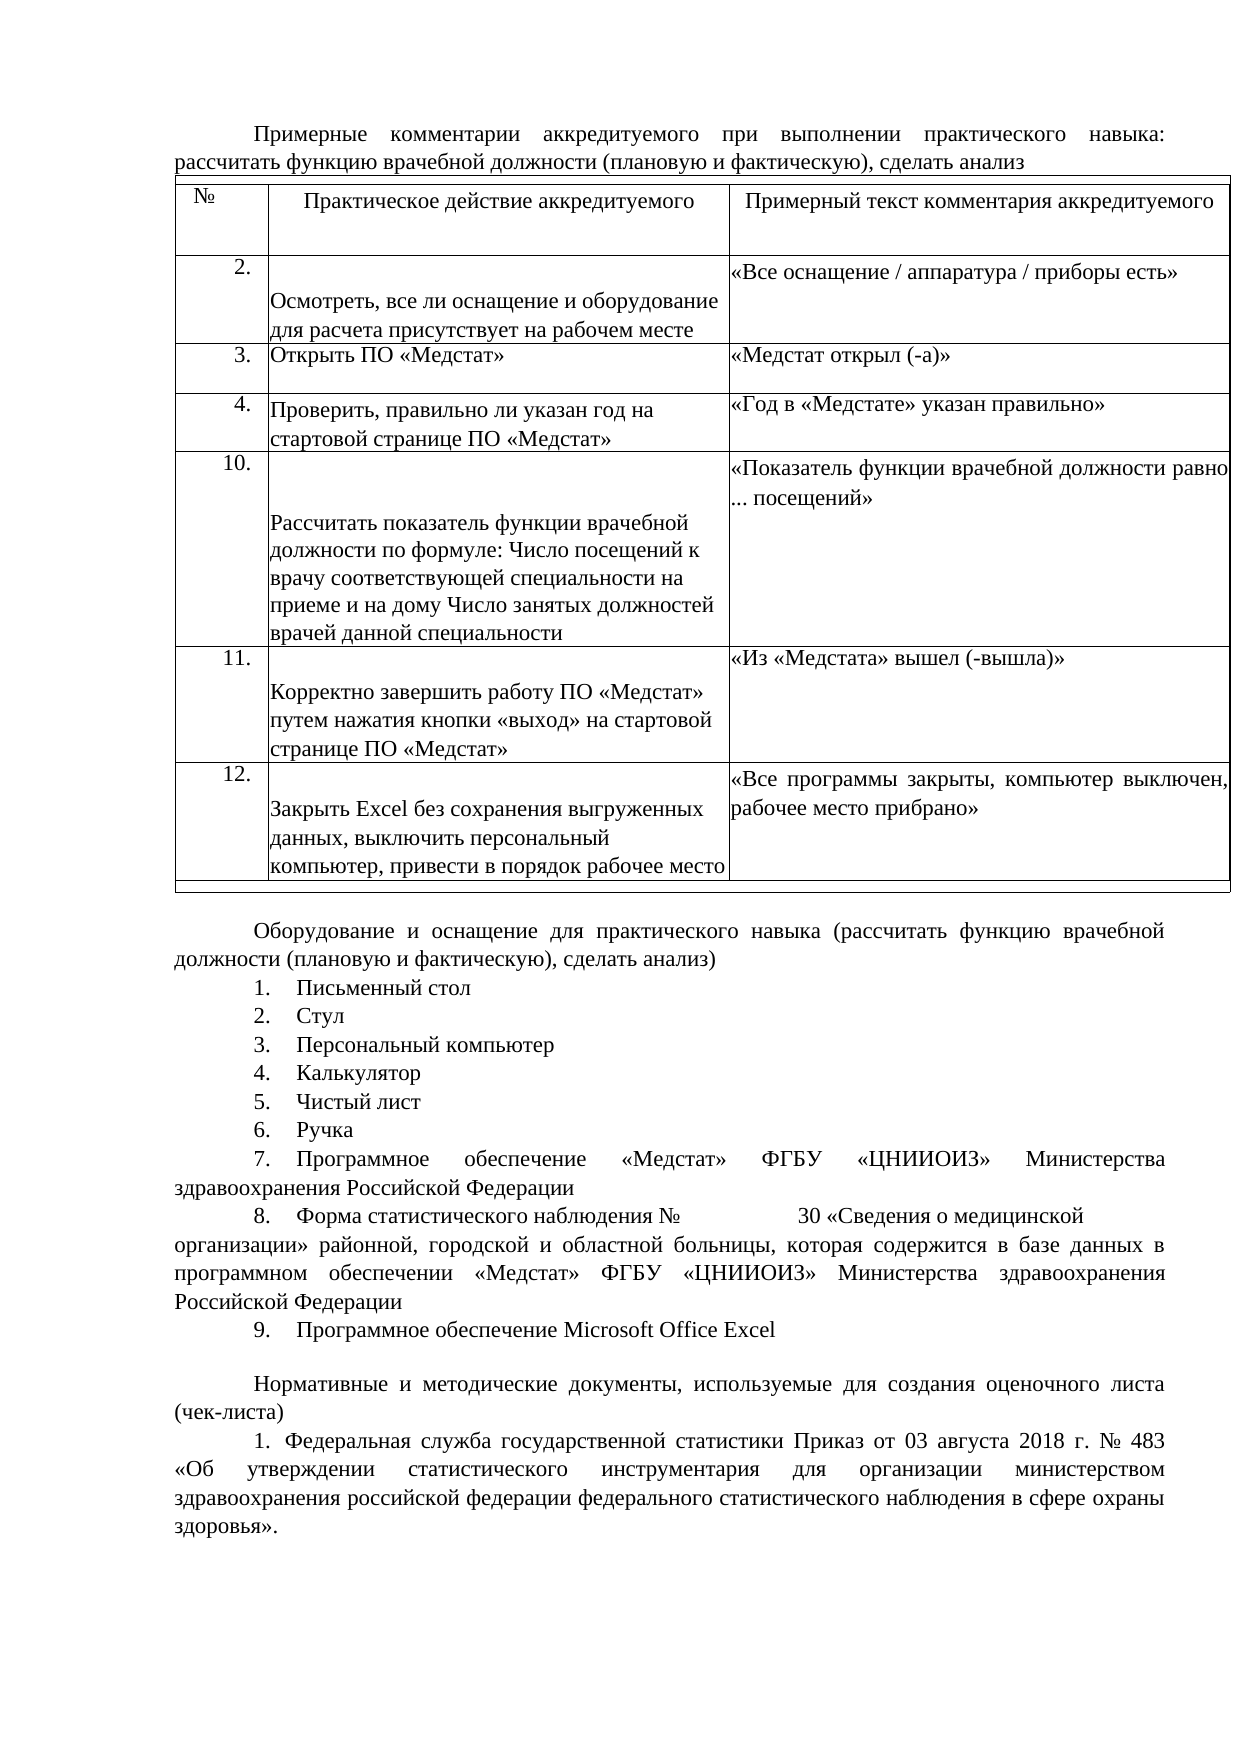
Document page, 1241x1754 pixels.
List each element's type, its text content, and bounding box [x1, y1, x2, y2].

list Федеральная служба государственной статистики Приказ от 03 августа 2018 г. № 483 «Об утверждении статистического инструментария для организации министерством здравоохранения российской федерации федерального статистического наблюдения в сфере охраны здоровья». [174, 1426, 1167, 1540]
list Персональный компьютер [174, 1029, 1231, 1058]
table_header Примерный текст комментария аккредитуемого [730, 185, 1229, 255]
list Программное обеспечение «Медстат» ФГБУ «ЦНИИОИЗ» Министерства здравоохранения Российской Федерации [174, 1144, 1167, 1201]
table_cell Закрыть Excel без сохранения выгруженных данных, выключить персональный компьютер, привести в порядок рабочее место [269, 763, 729, 879]
table_cell Осмотреть, все ли оснащение и оборудование для расчета присутствует на рабочем месте [269, 256, 729, 343]
text Примерные комментарии аккредитуемого при выполнении практического навыка: рассчитать функцию врачебной должности (плановую и фактическую), сделать анализ [174, 118, 1167, 175]
table_cell 10. [176, 452, 268, 646]
table_cell Корректно завершить работу ПО «Медстат» путем нажатия кнопки «выход» на стартовой странице ПО «Медстат» [269, 647, 729, 762]
table_header № [176, 185, 268, 255]
text Оборудование и оснащение для практического навыка (рассчитать функцию врачебной должности (плановую и фактическую), сделать анализ) [174, 915, 1167, 972]
table_cell «Все оснащение / аппаратура / приборы есть» [730, 256, 1229, 343]
table_cell 4. [176, 394, 268, 451]
table_cell «Все программы закрыты, компьютер выключен, рабочее место прибрано» [730, 763, 1229, 879]
table_cell 3. [176, 344, 268, 392]
list Программное обеспечение Microsoft Office Excel [174, 1315, 1231, 1343]
table_cell Рассчитать показатель функции врачебной должности по формуле: Число посещений к врачу соответствующей специальности на приеме и на дому Число занятых должностей врачей данной специальности [269, 452, 729, 646]
list Ручка [174, 1115, 1231, 1144]
table_cell 11. [176, 647, 268, 762]
table_cell «Год в «Медстате» указан правильно» [730, 394, 1229, 451]
table_cell 2. [176, 256, 268, 343]
table_cell Проверить, правильно ли указан год на стартовой странице ПО «Медстат» [269, 394, 729, 451]
table_cell «Из «Медстата» вышел (-вышла)» [730, 647, 1229, 762]
table_header Практическое действие аккредитуемого [269, 185, 729, 255]
table_cell Открыть ПО «Медстат» [269, 344, 729, 392]
list Чистый лист [174, 1087, 1231, 1115]
table_cell «Показатель функции врачебной должности равно ... посещений» [730, 452, 1229, 646]
text организации» районной, городской и областной больницы, которая содержится в базе данных в программном обеспечении «Медстат» ФГБУ «ЦНИИОИЗ» Министерства здравоохранения Российской Федерации [174, 1229, 1167, 1315]
list Письменный стол [174, 972, 1231, 1001]
list Калькулятор [174, 1058, 1231, 1087]
list Форма статистического наблюдения № 30 «Сведения о медицинской [174, 1201, 1231, 1229]
table_cell «Медстат открыл (-а)» [730, 344, 1229, 392]
table_cell 12. [176, 763, 268, 879]
text Нормативные и методические документы, используемые для создания оценочного листа (чек-листа) [174, 1368, 1167, 1426]
list Стул [174, 1001, 1231, 1029]
